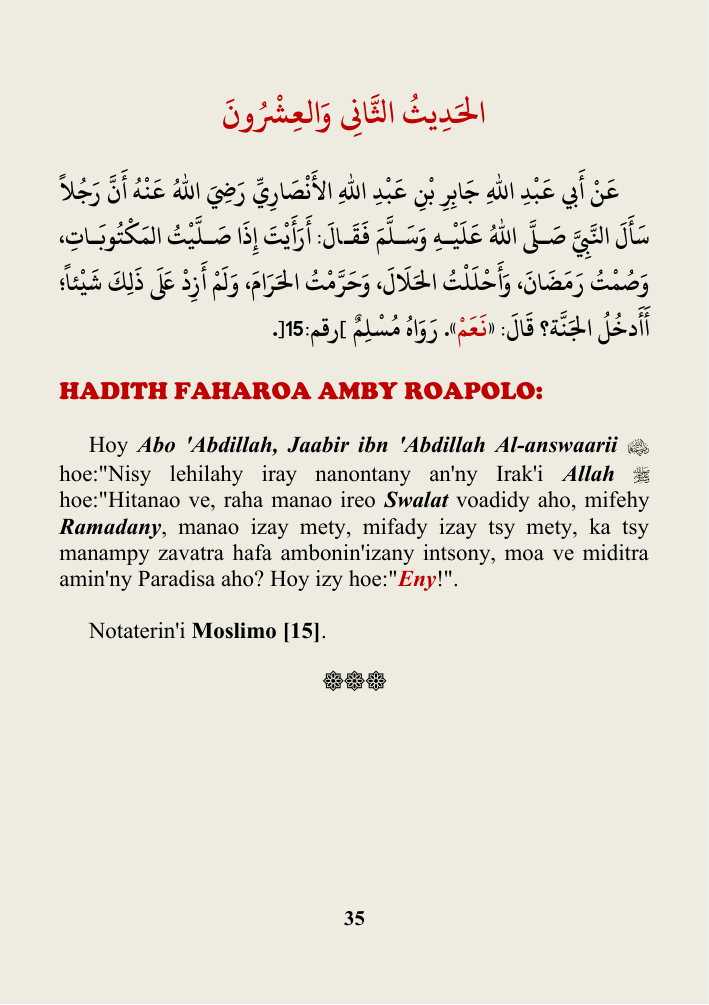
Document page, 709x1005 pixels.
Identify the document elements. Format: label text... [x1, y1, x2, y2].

text HADITH FAHAROA AMBY ROAPOLO: [59, 376, 650, 405]
text Notaterin'i Moslimo [15]. [59, 617, 650, 643]
text الحَدِيثُ الثَّانِى وَالعِشْرُونَ [59, 84, 650, 144]
text عَنْ أَبي عَبْدِ اللهِ جَابِرِ بْنِ عَبْدِ اللهِ الأَنْصَارِيِّ رَضِيَ اللهُ عَنْهُ أَنَّ رَجُلاً سَأَلَ النَّبِيَّ صَلَّى اللهُ عَلَيْهِ وَسَلَّمَ فَقَالَ: أَرَأَيْتَ إِذَا صَلَّيْتُ المَكْتُوبَاتِ، وَصُمْتُ رَمَضَانَ، وَأَحْلَلْتُ الحَلَالَ، وَحَرَّمْتُ الحَرَامَ، وَلَمْ أَزِدْ عَلَى ذَلِكَ شَيْئاً؛ أَأَدخُلُ الجَنَّة؟ قَالَ: «نَعَمْ». رَوَاهُ مُسْلِمٌ ]رقم:15[. [59, 169, 650, 351]
text Hoy Abo 'Abdillah, Jaabir ibn 'Abdillah Al-answaarii hoe:"Nisy lehilahy iray nanontany an'ny Irak'i Allah hoe:"Hitanao ve, raha manao ireo Swalat voadidy aho, mifehy Ramadany, manao izay mety, mifady izay tsy mety, ka tsy manampy zavatra hafa ambonin'izany intsony, moa ve miditra amin'ny Paradisa aho? Hoy izy hoe:"Eny!". [59, 430, 650, 592]
